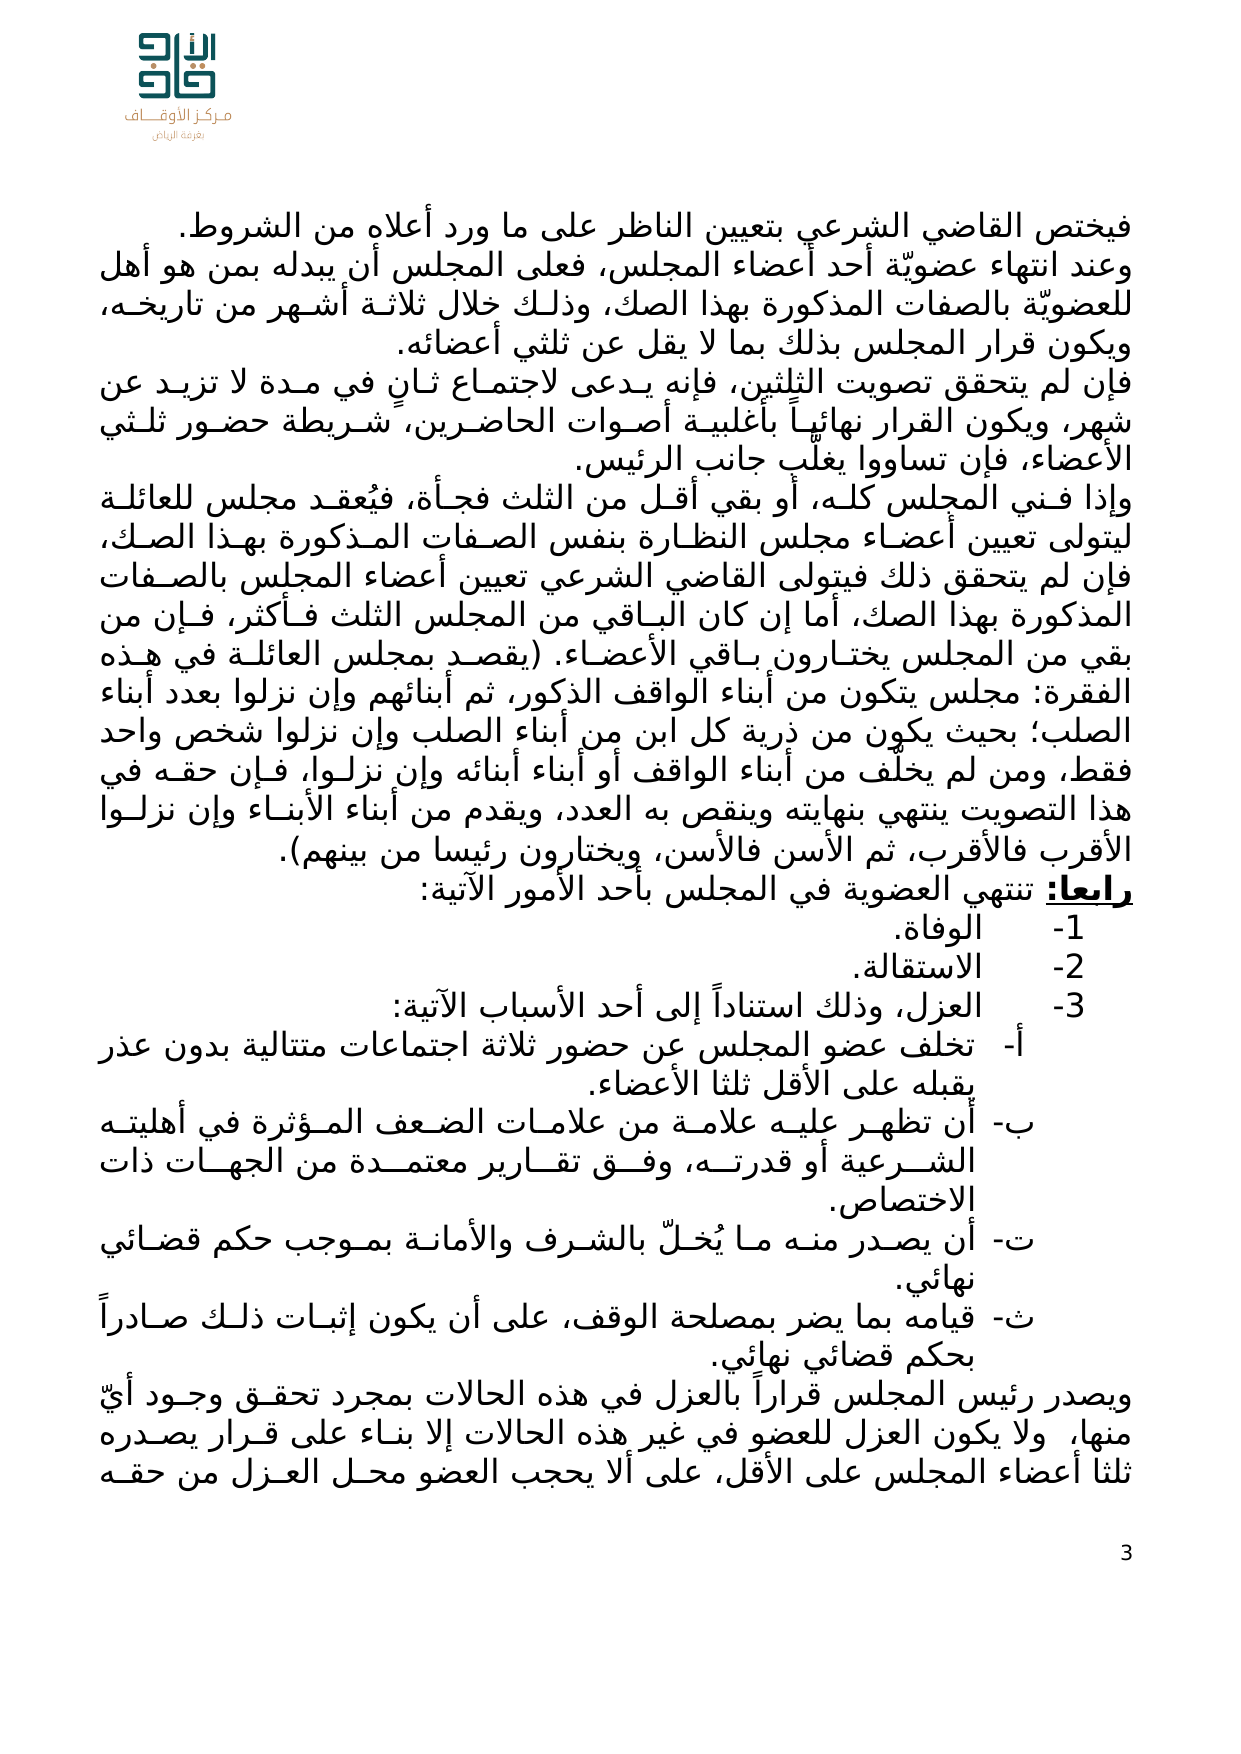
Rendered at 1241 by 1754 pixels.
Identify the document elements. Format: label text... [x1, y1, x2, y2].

list فإن لم يتحقق تصويت الثلثين، فإنه يدعى لاجتماع ثانٍ في مدة لا تزيد عن شهر، ويكون القرار نهائياً بأغلبية أصوات الحاضرين، شريطة حضور ثلثي الأعضاء، فإن تساووا يغلَّب جانب الرئيس. [99, 362, 1133, 479]
list وعند انتهاء عضويّة أحد أعضاء المجلس، فعلى المجلس أن يبدله بمن هو أهل للعضويّة بالصفات المذكورة بهذا الصك، وذلك خلال ثلاثة أشهر من تاريخه، ويكون قرار المجلس بذلك بما لا يقل عن ثلثي أعضائه. [99, 246, 1133, 362]
text رابعا: تنتهي العضوية في المجلس بأحد الأمور الآتية: [99, 870, 1133, 908]
list 2- الاستقالة. [99, 947, 1133, 986]
list وفي حال وجود أي خلاف على تعيين أحد النظار ولم يتوصل لحل بشأنه، فيختص القاضي الشرعي بتعيين الناظر على ما ورد أعلاه من الشروط. [99, 207, 1133, 246]
list 1- الوفاة. [99, 908, 1133, 947]
picture [114, 25, 240, 148]
list أن تظهر عليه علامة من علامات الضعف المؤثرة في أهليته الشرعية أو قدرته، وفق تقارير معتمدة من الجهات ذات الاختصاص. [99, 1103, 1014, 1219]
list قيامه بما يضر بمصلحة الوقف، على أن يكون إثبات ذلك صادراً بحكم قضائي نهائي. [99, 1297, 1014, 1375]
list وإذا فني المجلس كله، أو بقي أقل من الثلث فجأة، فيُعقد مجلس للعائلة ليتولى تعيين أعضاء مجلس النظارة بنفس الصفات المذكورة بهذا الصك، فإن لم يتحقق ذلك فيتولى القاضي الشرعي تعيين أعضاء المجلس بالصفات المذكورة بهذا الصك، أما إن كان الباقي من المجلس الثلث فأكثر، فإن من بقي من المجلس يختارون باقي الأعضاء. (يقصد بمجلس العائلة في هذه الفقرة: مجلس يتكون من أبناء الواقف الذكور، ثم أبنائهم وإن نزلوا بعدد أبناء الصلب؛ بحيث يكون من ذرية كل ابن من أبناء الصلب وإن نزلوا شخص واحد فقط، ومن لم يخلّف من أبناء الواقف أو أبناء أبنائه وإن نزلوا، فإن حقه في هذا التصويت ينتهي بنهايته وينقص به العدد، ويقدم من أبناء الأبناء وإن نزلوا الأقرب فالأقرب، ثم الأسن فالأسن، ويختارون رئيسا من بينهم). [99, 479, 1133, 870]
list أن يصدر منه ما يُخلّ بالشرف والأمانة بموجب حكم قضائي نهائي. [99, 1219, 1014, 1297]
list 3- العزل، وذلك استناداً إلى أحد الأسباب الآتية: [99, 986, 1133, 1025]
list تخلف عضو المجلس عن حضور ثلاثة اجتماعات متتالية بدون عذر يقبله على الأقل ثلثا الأعضاء. [99, 1025, 1014, 1103]
